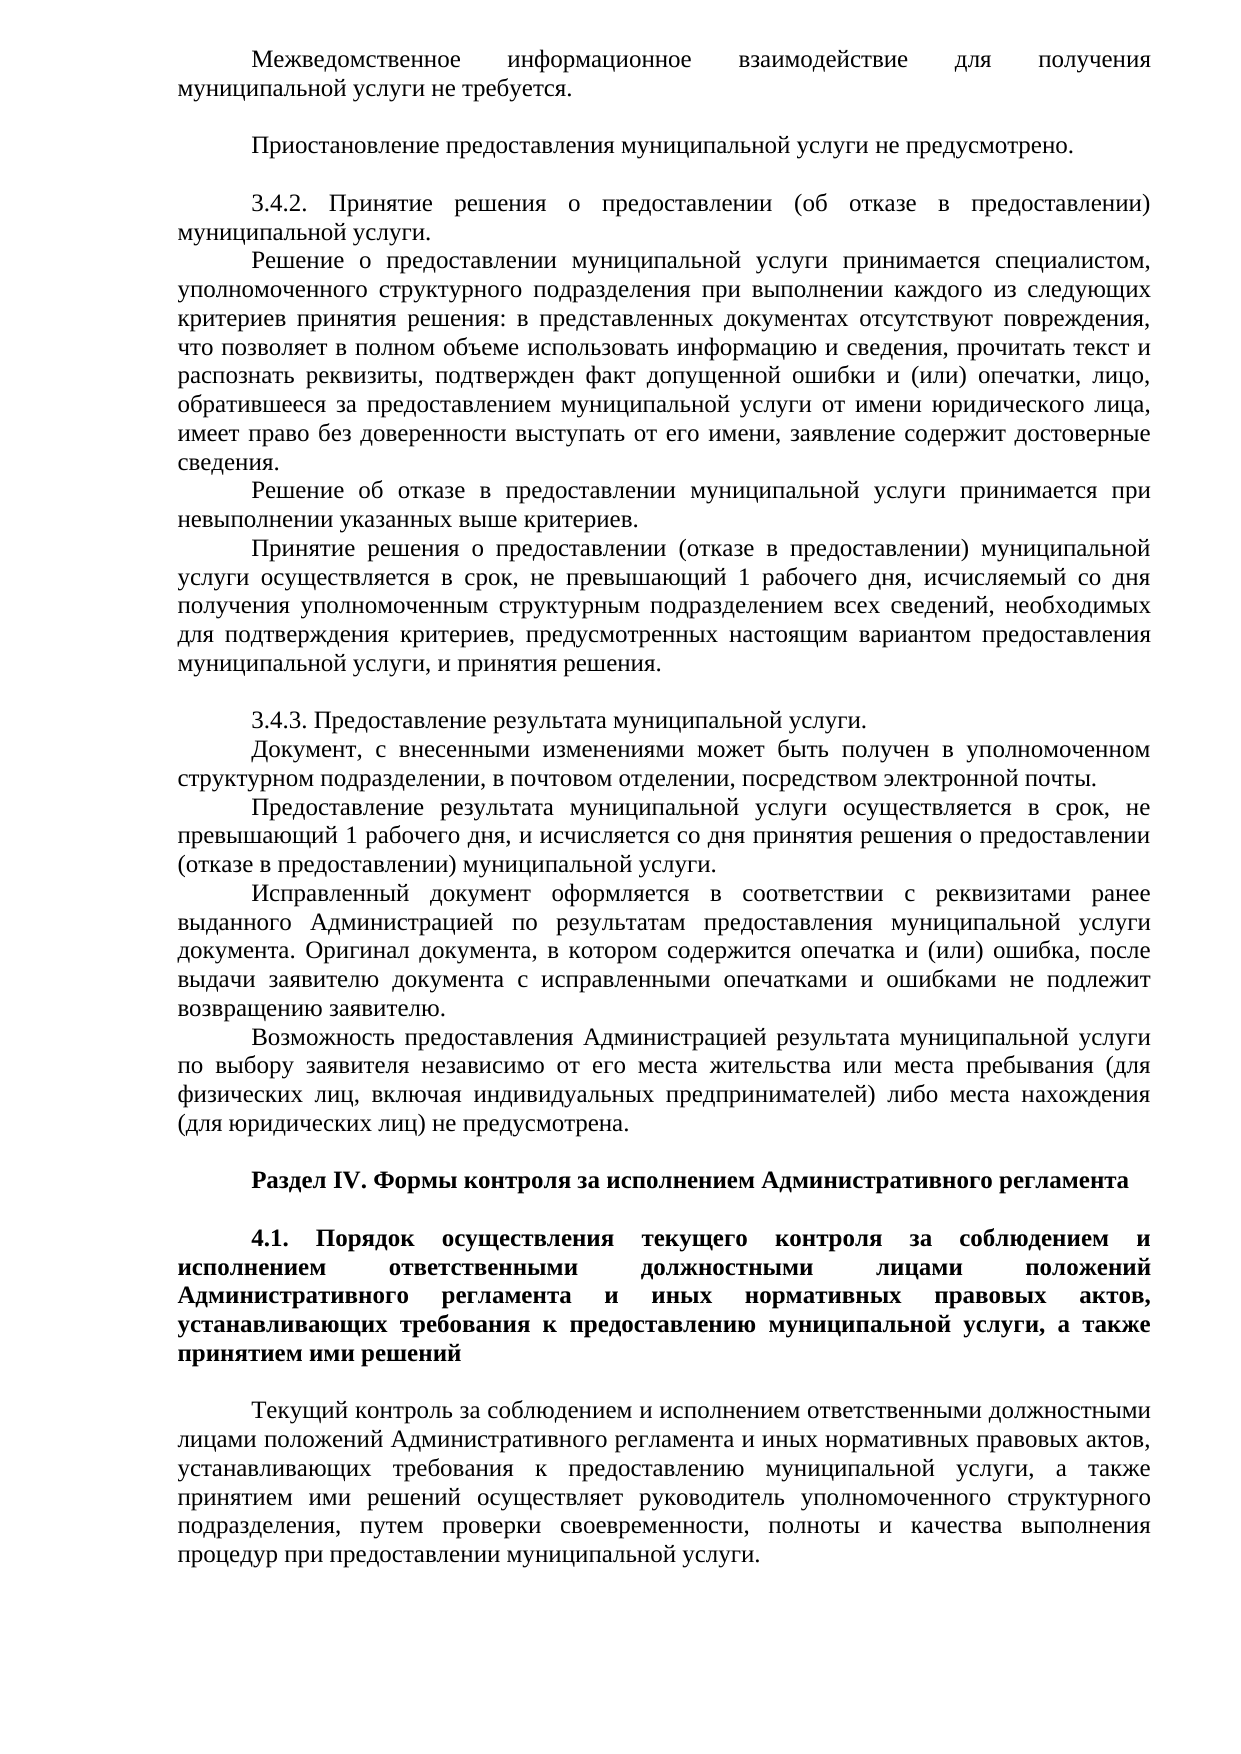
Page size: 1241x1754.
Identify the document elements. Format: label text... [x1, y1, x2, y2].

text Приостановление предоставления муниципальной услуги не предусмотрено. [177, 131, 1152, 159]
text Межведомственное информационное взаимодействие для получения муниципальной услуги не требуется. [177, 44, 1152, 102]
text Предоставление результата муниципальной услуги осуществляется в срок, не превышающий 1 рабочего дня, и исчисляется со дня принятия решения о предоставлении (отказе в предоставлении) муниципальной услуги. [177, 792, 1152, 878]
text Текущий контроль за соблюдением и исполнением ответственными должностными лицами положений Административного регламента и иных нормативных правовых актов, устанавливающих требования к предоставлению муниципальной услуги, а также принятием ими решений осуществляет руководитель уполномоченного структурного подразделения, путем проверки своевременности, полноты и качества выполнения процедур при предоставлении муниципальной услуги. [177, 1396, 1152, 1568]
text 4.1. Порядок осуществления текущего контроля за соблюдением и исполнением ответственными должностными лицами положений Административного регламента и иных нормативных правовых актов, устанавливающих требования к предоставлению муниципальной услуги, а также принятием ими решений [177, 1223, 1152, 1367]
text 3.4.2. Принятие решения о предоставлении (об отказе в предоставлении) муниципальной услуги. [177, 188, 1152, 246]
text Исправленный документ оформляется в соответствии с реквизитами ранее выданного Администрацией по результатам предоставления муниципальной услуги документа. Оригинал документа, в котором содержится опечатка и (или) ошибка, после выдачи заявителю документа с исправленными опечатками и ошибками не подлежит возвращению заявителю. [177, 878, 1152, 1022]
text Возможность предоставления Администрацией результата муниципальной услуги по выбору заявителя независимо от его места жительства или места пребывания (для физических лиц, включая индивидуальных предпринимателей) либо места нахождения (для юридических лиц) не предусмотрена. [177, 1022, 1152, 1137]
text Документ, с внесенными изменениями может быть получен в уполномоченном структурном подразделении, в почтовом отделении, посредством электронной почты. [177, 734, 1152, 792]
text Раздел IV. Формы контроля за исполнением Административного регламента [177, 1166, 1152, 1194]
text Решение о предоставлении муниципальной услуги принимается специалистом, уполномоченного структурного подразделения при выполнении каждого из следующих критериев принятия решения: в представленных документах отсутствуют повреждения, что позволяет в полном объеме использовать информацию и сведения, прочитать текст и распознать реквизиты, подтвержден факт допущенной ошибки и (или) опечатки, лицо, обратившееся за предоставлением муниципальной услуги от имени юридического лица, имеет право без доверенности выступать от его имени, заявление содержит достоверные сведения. [177, 246, 1152, 476]
text Решение об отказе в предоставлении муниципальной услуги принимается при невыполнении указанных выше критериев. [177, 476, 1152, 533]
text 3.4.3. Предоставление результата муниципальной услуги. [177, 706, 1152, 734]
text Принятие решения о предоставлении (отказе в предоставлении) муниципальной услуги осуществляется в срок, не превышающий 1 рабочего дня, исчисляемый со дня получения уполномоченным структурным подразделением всех сведений, необходимых для подтверждения критериев, предусмотренных настоящим вариантом предоставления муниципальной услуги, и принятия решения. [177, 533, 1152, 677]
